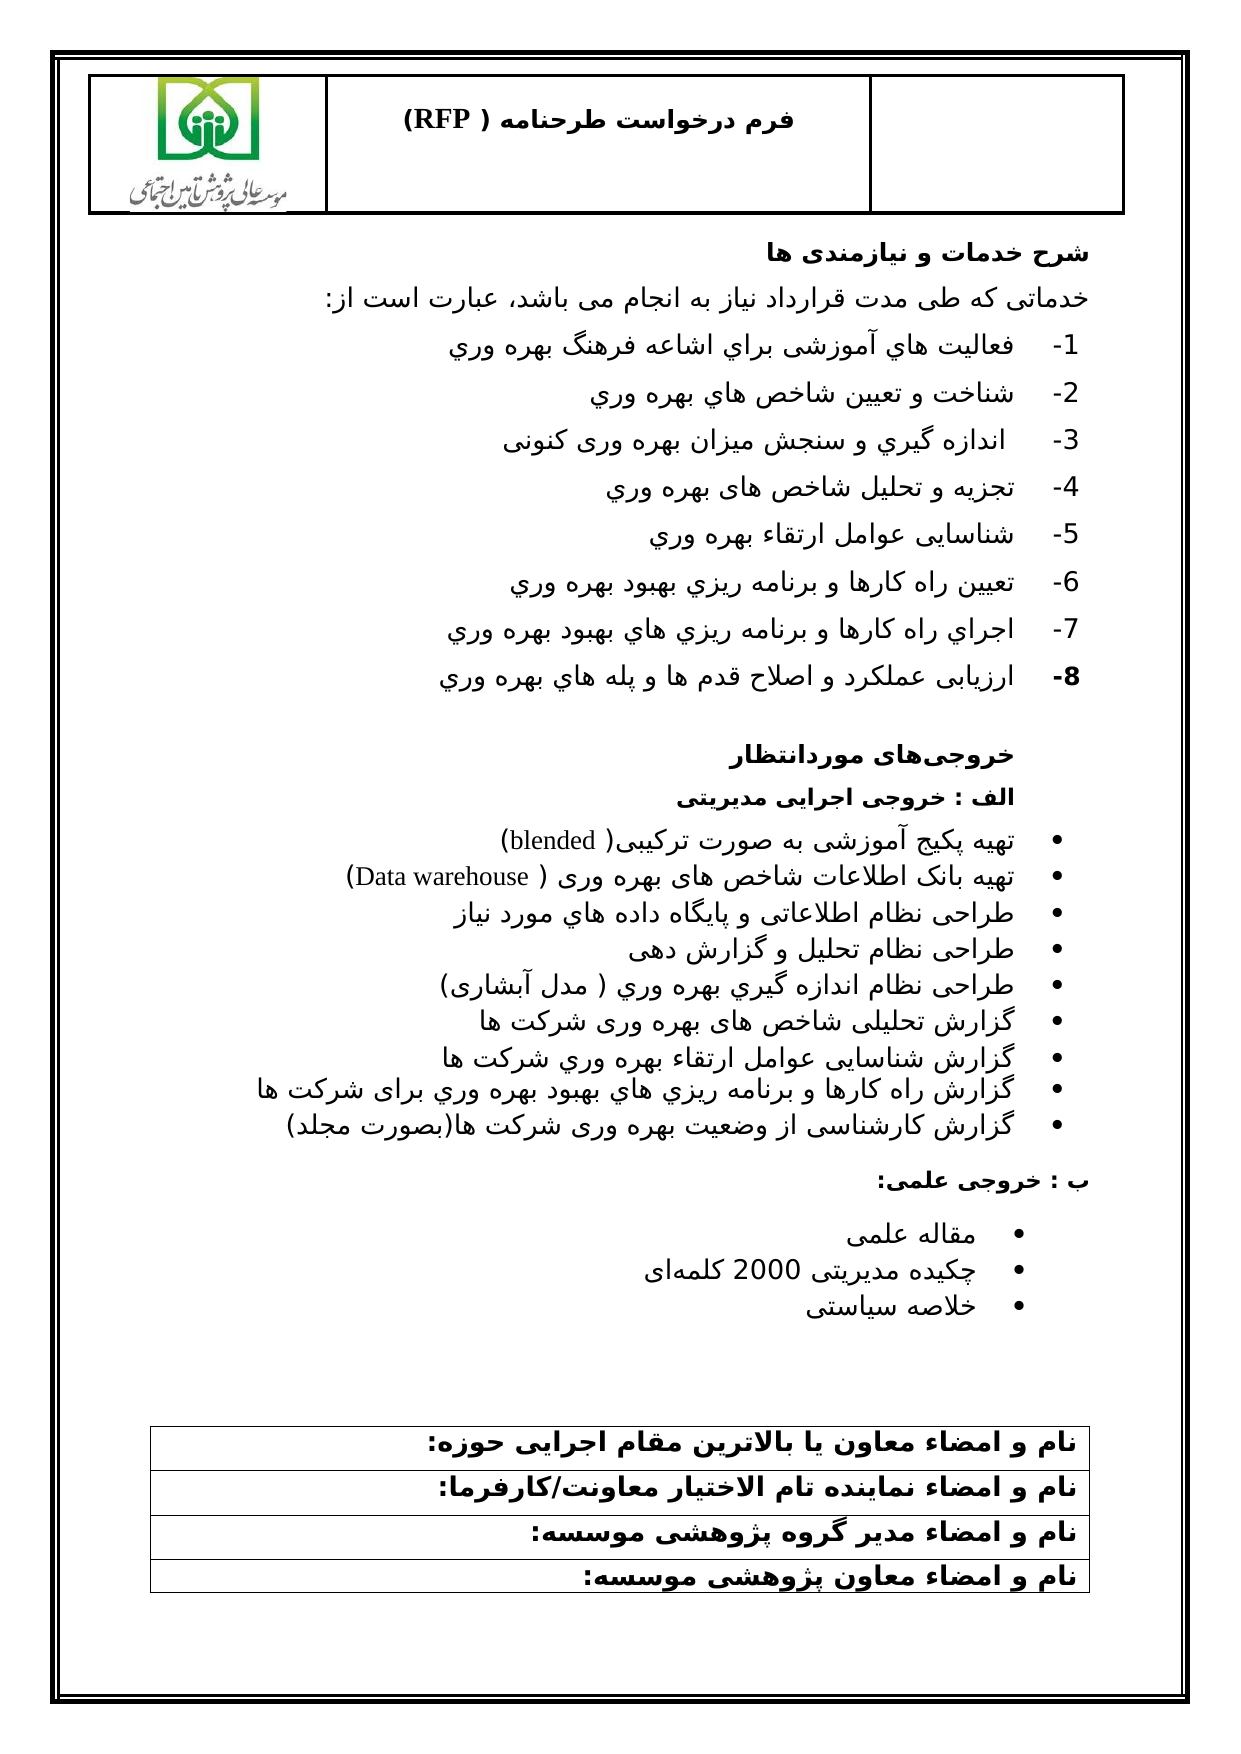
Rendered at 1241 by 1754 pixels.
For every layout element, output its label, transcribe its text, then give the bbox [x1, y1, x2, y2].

list شناسایی عوامل ارتقاء بهره وري [150, 519, 1053, 550]
list اندازه گیري و سنجش میزان بهره وری کنونی [150, 424, 1053, 456]
table_cell نام و امضاء مدیر گروه پژوهشی موسسه: [151, 1516, 1089, 1559]
table_header نام و امضاء معاون یا بالاترین مقام اجرایی حوزه: [151, 1427, 1089, 1470]
text شرح خدمات و نیازمندی ها [150, 238, 1090, 268]
table_cell نام و امضاء معاون پژوهشی موسسه: [151, 1560, 1089, 1592]
list گزارش کارشناسی از وضعیت بهره وری شرکت ها(بصورت مجلد) [150, 1110, 1053, 1141]
text خدماتی که طی مدت قرارداد نیاز به انجام می باشد، عبارت است از: [150, 282, 1090, 314]
list طراحی نظام اندازه گیري بهره وري ( مدل آبشاری) [150, 969, 1053, 1001]
list ارزیابی عملکرد و اصلاح قدم ها و پله هاي بهره وري [150, 661, 1053, 728]
list طراحی نظام تحلیل و گزارش دهی [150, 933, 1053, 965]
list اجراي راه کارها و برنامه ریزي هاي بهبود بهره وري [150, 613, 1053, 645]
list شناخت و تعیین شاخص هاي بهره وري [150, 377, 1053, 408]
list تعیین راه کارها و برنامه ریزي بهبود بهره وري [150, 566, 1053, 598]
list گزارش تحلیلی شاخص های بهره وری شرکت ها [150, 1006, 1053, 1037]
list فعالیت هاي آموزشی براي اشاعه فرهنگ بهره وري [150, 329, 1053, 361]
table_cell نام و امضاء نماینده تام الاختیار معاونت/کارفرما: [151, 1471, 1089, 1515]
list الف : خروجی اجرایی مدیریتی [150, 784, 1015, 811]
list خلاصه سیاستی [150, 1291, 1014, 1322]
list گزارش راه کارها و برنامه ریزي هاي بهبود بهره وري برای شرکت ها [150, 1073, 1053, 1105]
list تهیه پکیج آموزشی به صورت ترکیبی( blended) [150, 824, 1053, 856]
list تهیه بانک اطلاعات شاخص های بهره وری ( Data warehouse) [150, 860, 1053, 892]
list مقاله علمی [150, 1218, 1014, 1250]
list چکیده مدیریتی 2000 کلمه‌ای [150, 1254, 1014, 1286]
list طراحی نظام اطلاعاتی و پایگاه داده هاي مورد نیاز [150, 897, 1053, 928]
picture [129, 77, 287, 212]
list خروجی‌های موردانتظار [150, 740, 1015, 769]
list گزارش شناسایی عوامل ارتقاء بهره وري شرکت ها [150, 1042, 1053, 1073]
list تجزیه و تحلیل شاخص های بهره وري [150, 471, 1053, 503]
text ب : خروجی علمی: [150, 1167, 1090, 1193]
